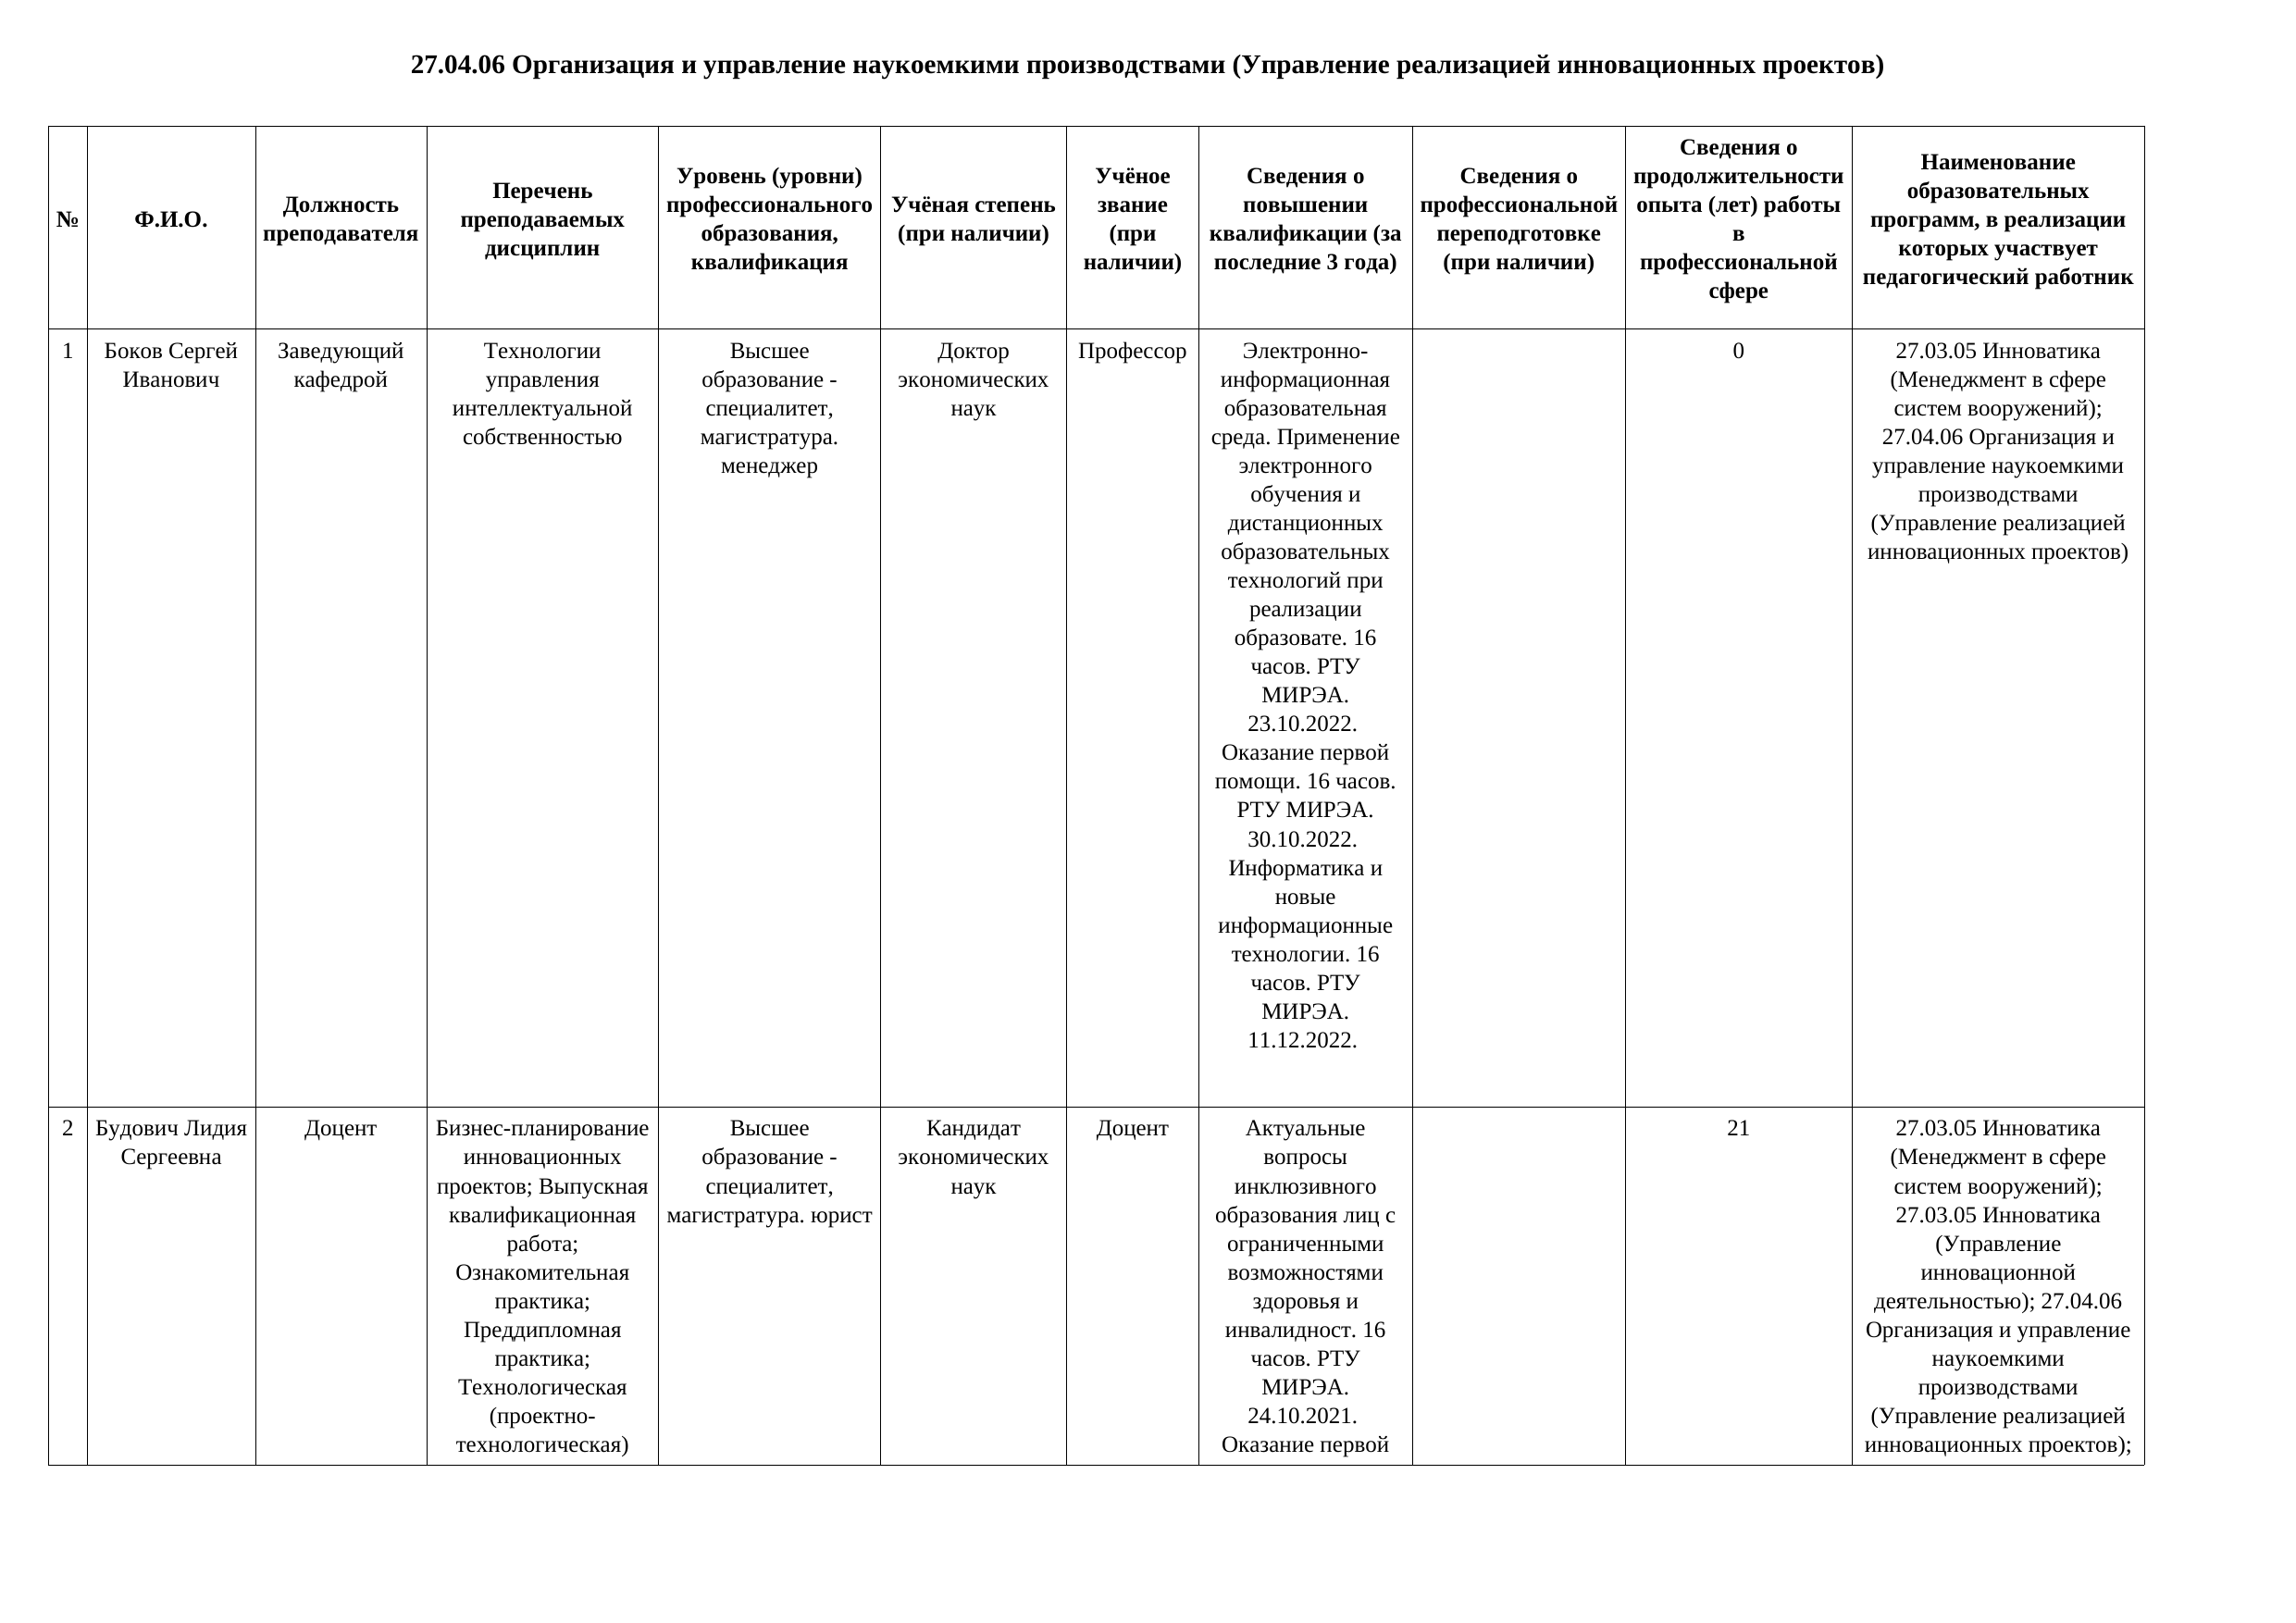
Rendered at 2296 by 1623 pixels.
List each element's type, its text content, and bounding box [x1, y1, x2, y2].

table_cell Профессор [1067, 329, 1198, 1107]
table_header Учёная степень (при наличии) [881, 127, 1066, 328]
table_cell Электронно-информационная образовательная среда. Применение электронного обучения и дистанционных образовательных технологий при реализации образовате. 16 часов. РТУ МИРЭА. 23.10.2022. Оказание первой помощи. 16 часов. РТУ МИРЭА. 30.10.2022. Информатика и новые информационные технологии. 16 часов. РТУ МИРЭА. 11.12.2022. [1199, 329, 1412, 1107]
table_header Сведения о профессиональной переподготовке (при наличии) [1413, 127, 1625, 328]
table_cell Высшее образование - специалитет, магистратура. менеджер [659, 329, 880, 1107]
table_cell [88, 1108, 255, 1465]
table_cell [1413, 329, 1625, 1107]
table_cell Доцент [256, 1108, 427, 1465]
table_cell 2 [49, 1108, 87, 1465]
table_cell Доцент [1067, 1108, 1198, 1465]
table_header Сведения о продолжительности опыта (лет) работы в профессиональной сфере [1626, 127, 1852, 328]
table_cell 1 [49, 329, 87, 1107]
table_cell 21 [1626, 1108, 1852, 1465]
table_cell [1199, 1108, 1412, 1465]
table_cell [1413, 1108, 1625, 1465]
table_cell Доктор экономических наук [881, 329, 1066, 1107]
table_cell 27.03.05 Инноватика (Менеджмент в сфере систем вооружений); 27.04.06 Организация и управление наукоемкими производствами (Управление реализацией инновационных проектов) [1853, 329, 2144, 1107]
table_cell Технологии управления интеллектуальной собственностью [428, 329, 658, 1107]
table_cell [1853, 1108, 2144, 1465]
table_header Ф.И.О. [88, 127, 255, 328]
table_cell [881, 1108, 1066, 1465]
table_cell Боков Сергей Иванович [88, 329, 255, 1107]
table_header № [49, 127, 87, 328]
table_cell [428, 1108, 658, 1465]
table_header Наименование образовательных программ, в реализации которых участвует педагогический работник [1853, 127, 2144, 328]
subtitle 27.04.06 Организация и управление наукоемкими производствами (Управление реализацией инновационных проектов) [48, 48, 2247, 80]
table_header Перечень преподаваемых дисциплин [428, 127, 658, 328]
table_header Учёное звание (при наличии) [1067, 127, 1198, 328]
table_header Сведения о повышении квалификации (за последние 3 года) [1199, 127, 1412, 328]
table_header Уровень (уровни) профессионального образования, квалификация [659, 127, 880, 328]
table_cell 0 [1626, 329, 1852, 1107]
table_header Должность преподавателя [256, 127, 427, 328]
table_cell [659, 1108, 880, 1465]
table_cell Заведующий кафедрой [256, 329, 427, 1107]
